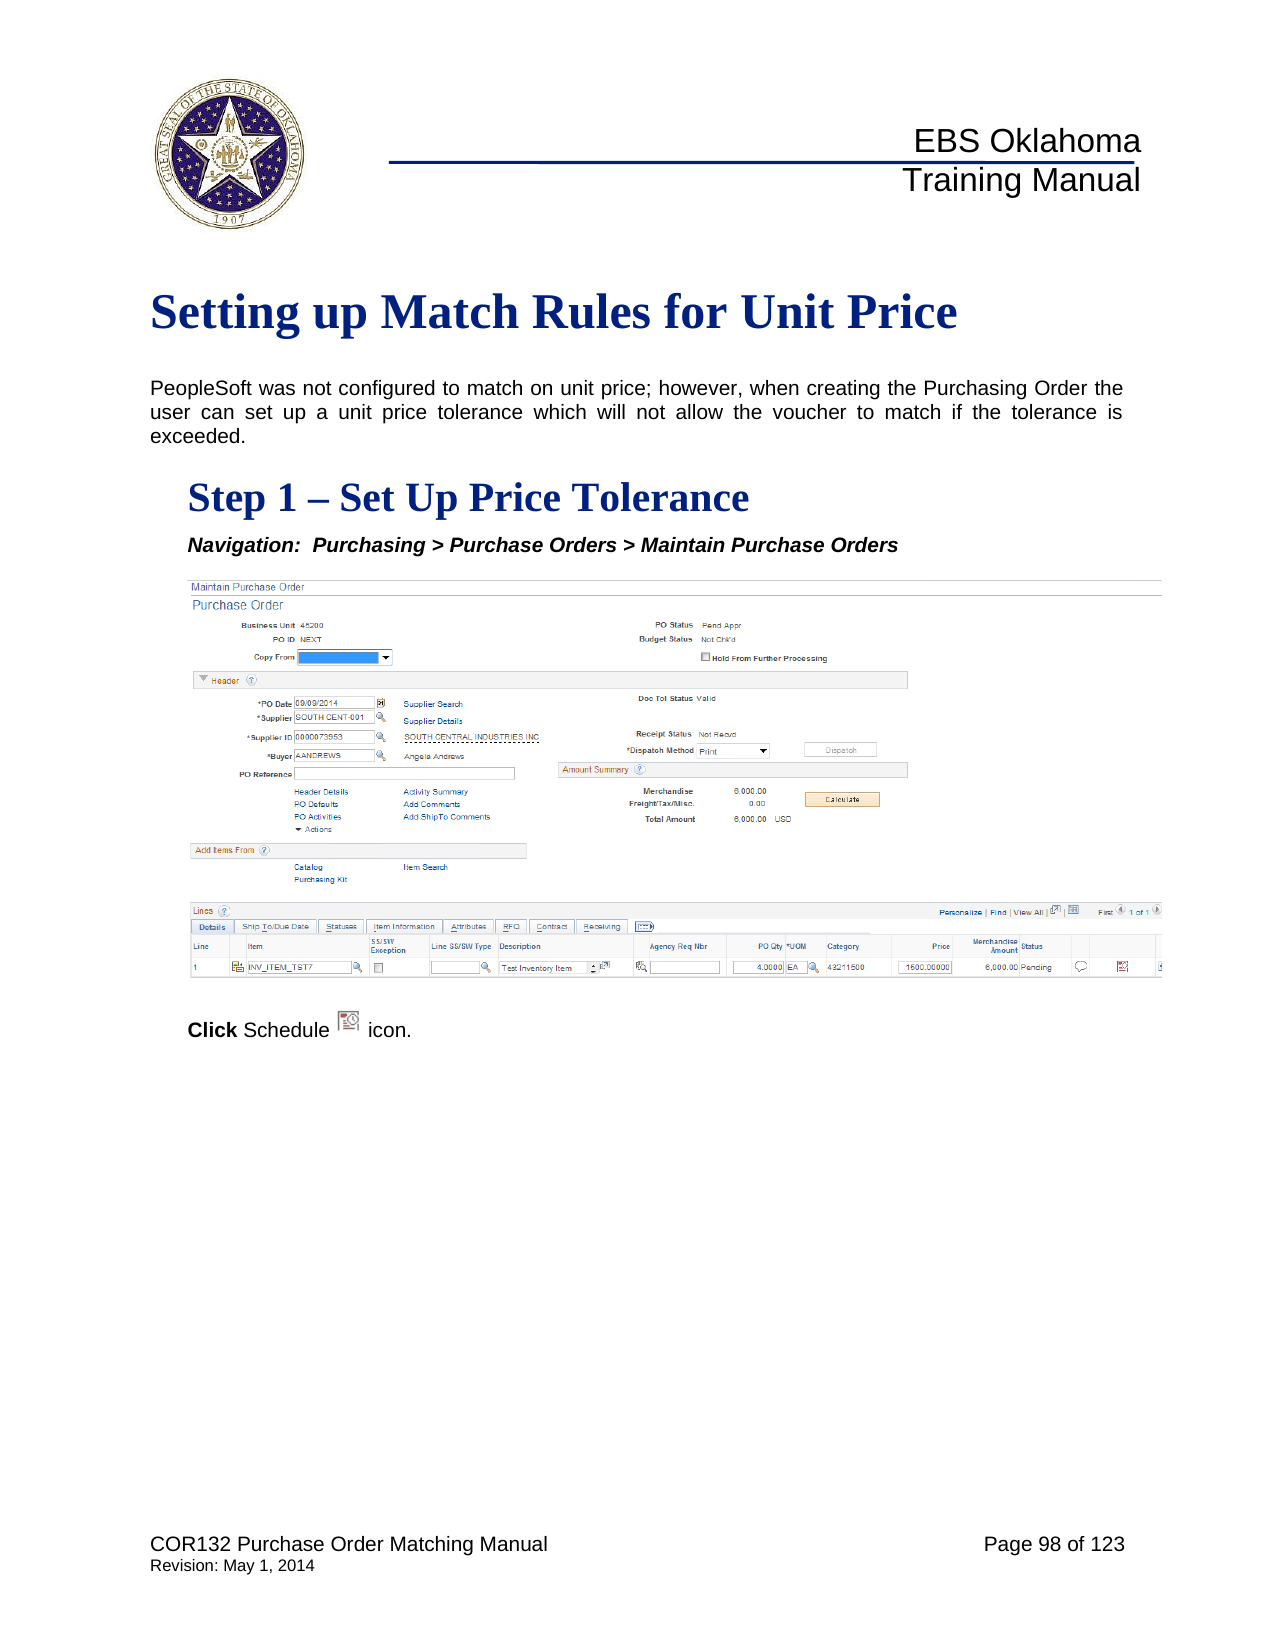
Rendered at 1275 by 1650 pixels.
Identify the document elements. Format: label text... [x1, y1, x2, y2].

text PeopleSoft was not configured to match on unit price; however, when creating the Purchasing Order the user can set up a unit price tolerance which will not allow the voucher to match if the tolerance is exceeded. [150, 376, 1125, 448]
picture [187, 580, 1162, 983]
subtitle Setting up Match Rules for Unit Price [150, 282, 1125, 339]
text Click Scheduleicon. [187, 1007, 1125, 1041]
text Navigation: Purchasing > Purchase Orders > Maintain Purchase Orders [187, 533, 1125, 557]
picture [150, 74, 308, 233]
picture [329, 1006, 368, 1037]
subtitle Step 1 – Set Up Price Tolerance [187, 473, 1125, 521]
